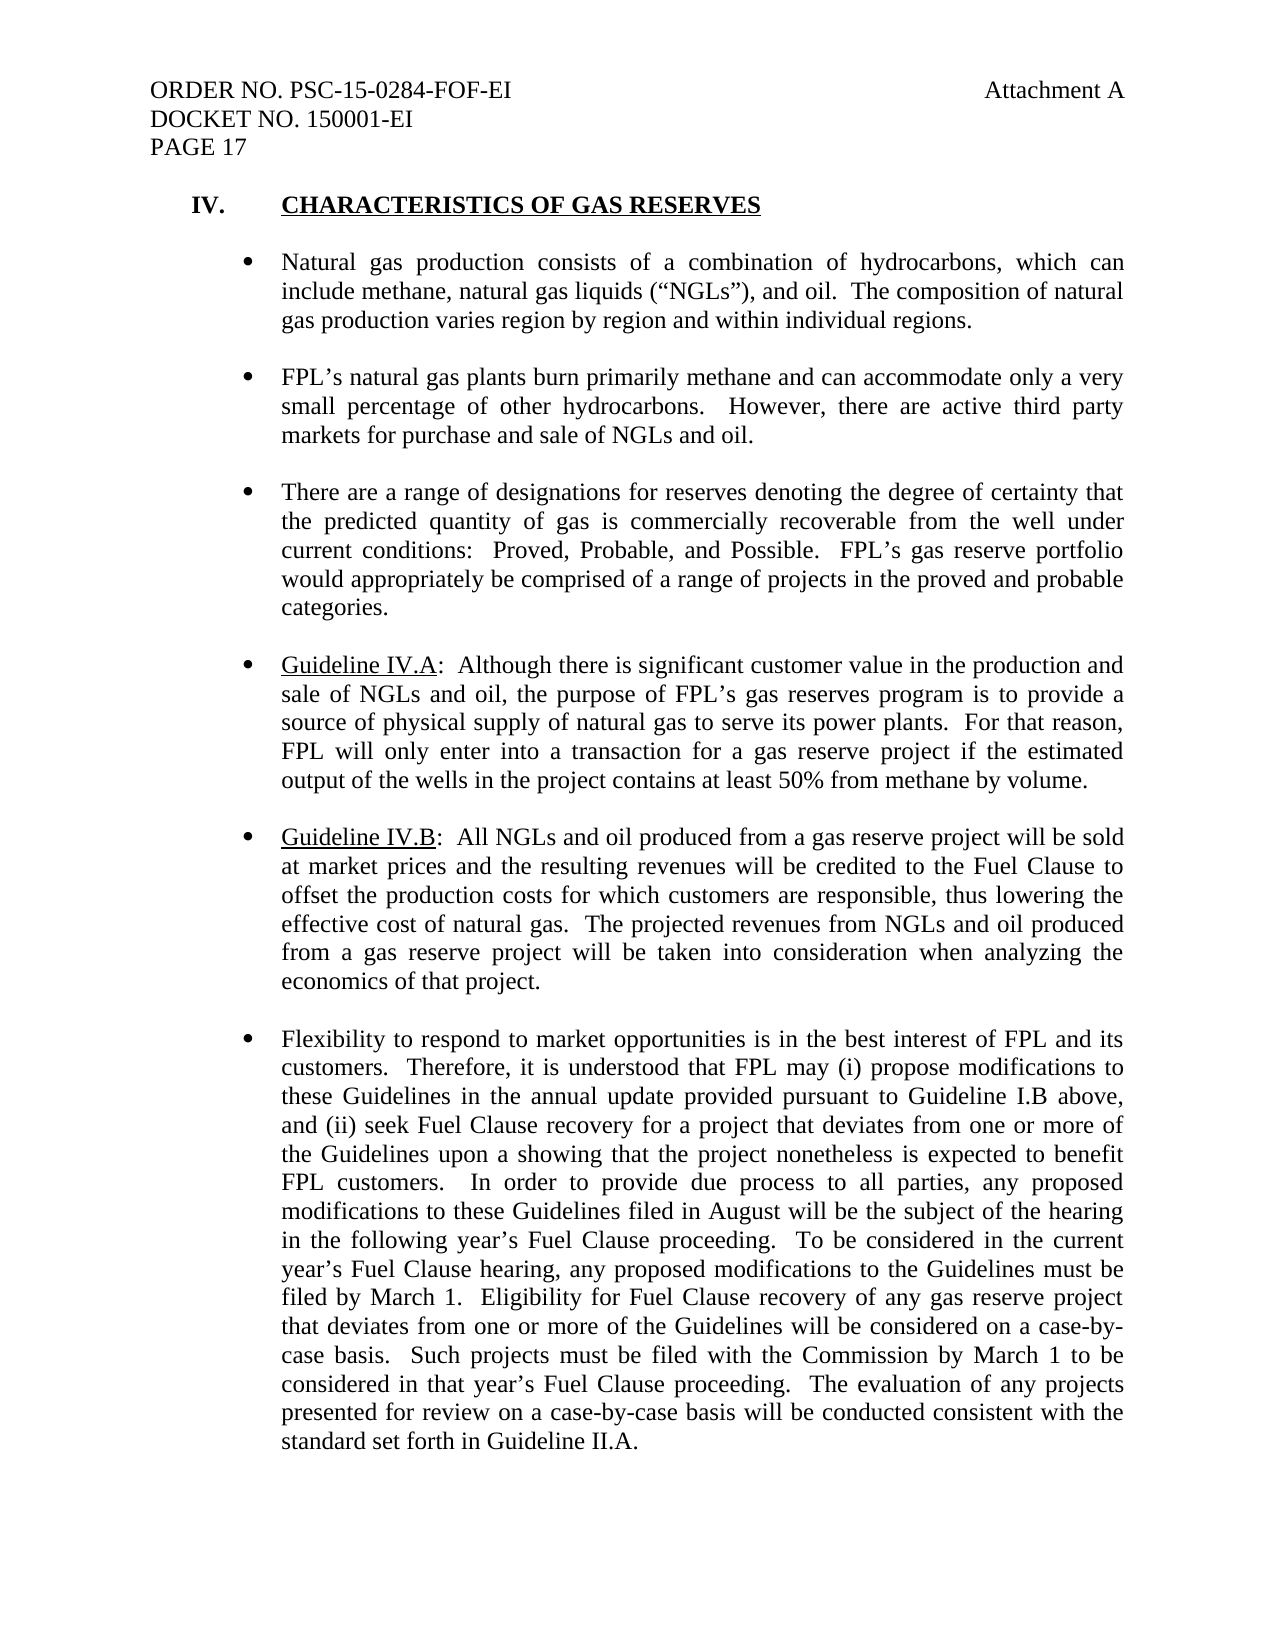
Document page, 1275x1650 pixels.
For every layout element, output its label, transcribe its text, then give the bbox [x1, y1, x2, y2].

list Natural gas production consists of a combination of hydrocarbons, which can include methane, natural gas liquids (“NGLs”), and oil. The composition of natural gas production varies region by region and within individual regions. [244, 247, 1125, 334]
list FPL’s natural gas plants burn primarily methane and can accommodate only a very small percentage of other hydrocarbons. However, there are active third party markets for purchase and sale of NGLs and oil. [244, 362, 1125, 449]
list Guideline IV.A: Although there is significant customer value in the production and sale of NGLs and oil, the purpose of FPL’s gas reserves program is to provide a source of physical supply of natural gas to serve its power plants. For that reason, FPL will only enter into a transaction for a gas reserve project if the estimated output of the wells in the project contains at least 50% from methane by volume. [244, 650, 1125, 794]
list CHARACTERISTICS OF GAS RESERVES [225, 190, 1125, 219]
list Flexibility to respond to market opportunities is in the best interest of FPL and its customers. Therefore, it is understood that FPL may (i) propose modifications to these Guidelines in the annual update provided pursuant to Guideline I.B above, and (ii) seek Fuel Clause recovery for a project that deviates from one or more of the Guidelines upon a showing that the project nonetheless is expected to benefit FPL customers. In order to provide due process to all parties, any proposed modifications to these Guidelines filed in August will be the subject of the hearing in the following year’s Fuel Clause proceeding. To be considered in the current year’s Fuel Clause hearing, any proposed modifications to the Guidelines must be filed by March 1. Eligibility for Fuel Clause recovery of any gas reserve project that deviates from one or more of the Guidelines will be considered on a case-by-case basis. Such projects must be filed with the Commission by March 1 to be considered in that year’s Fuel Clause proceeding. The evaluation of any projects presented for review on a case-by-case basis will be conducted consistent with the standard set forth in Guideline II.A. [244, 1024, 1125, 1455]
list Guideline IV.B: All NGLs and oil produced from a gas reserve project will be sold at market prices and the resulting revenues will be credited to the Fuel Clause to offset the production costs for which customers are responsible, thus lowering the effective cost of natural gas. The projected revenues from NGLs and oil produced from a gas reserve project will be taken into consideration when analyzing the economics of that project. [244, 822, 1125, 995]
list There are a range of designations for reserves denoting the degree of certainty that the predicted quantity of gas is commercially recoverable from the well under current conditions: Proved, Probable, and Possible. FPL’s gas reserve portfolio would appropriately be comprised of a range of projects in the proved and probable categories. [244, 477, 1125, 621]
